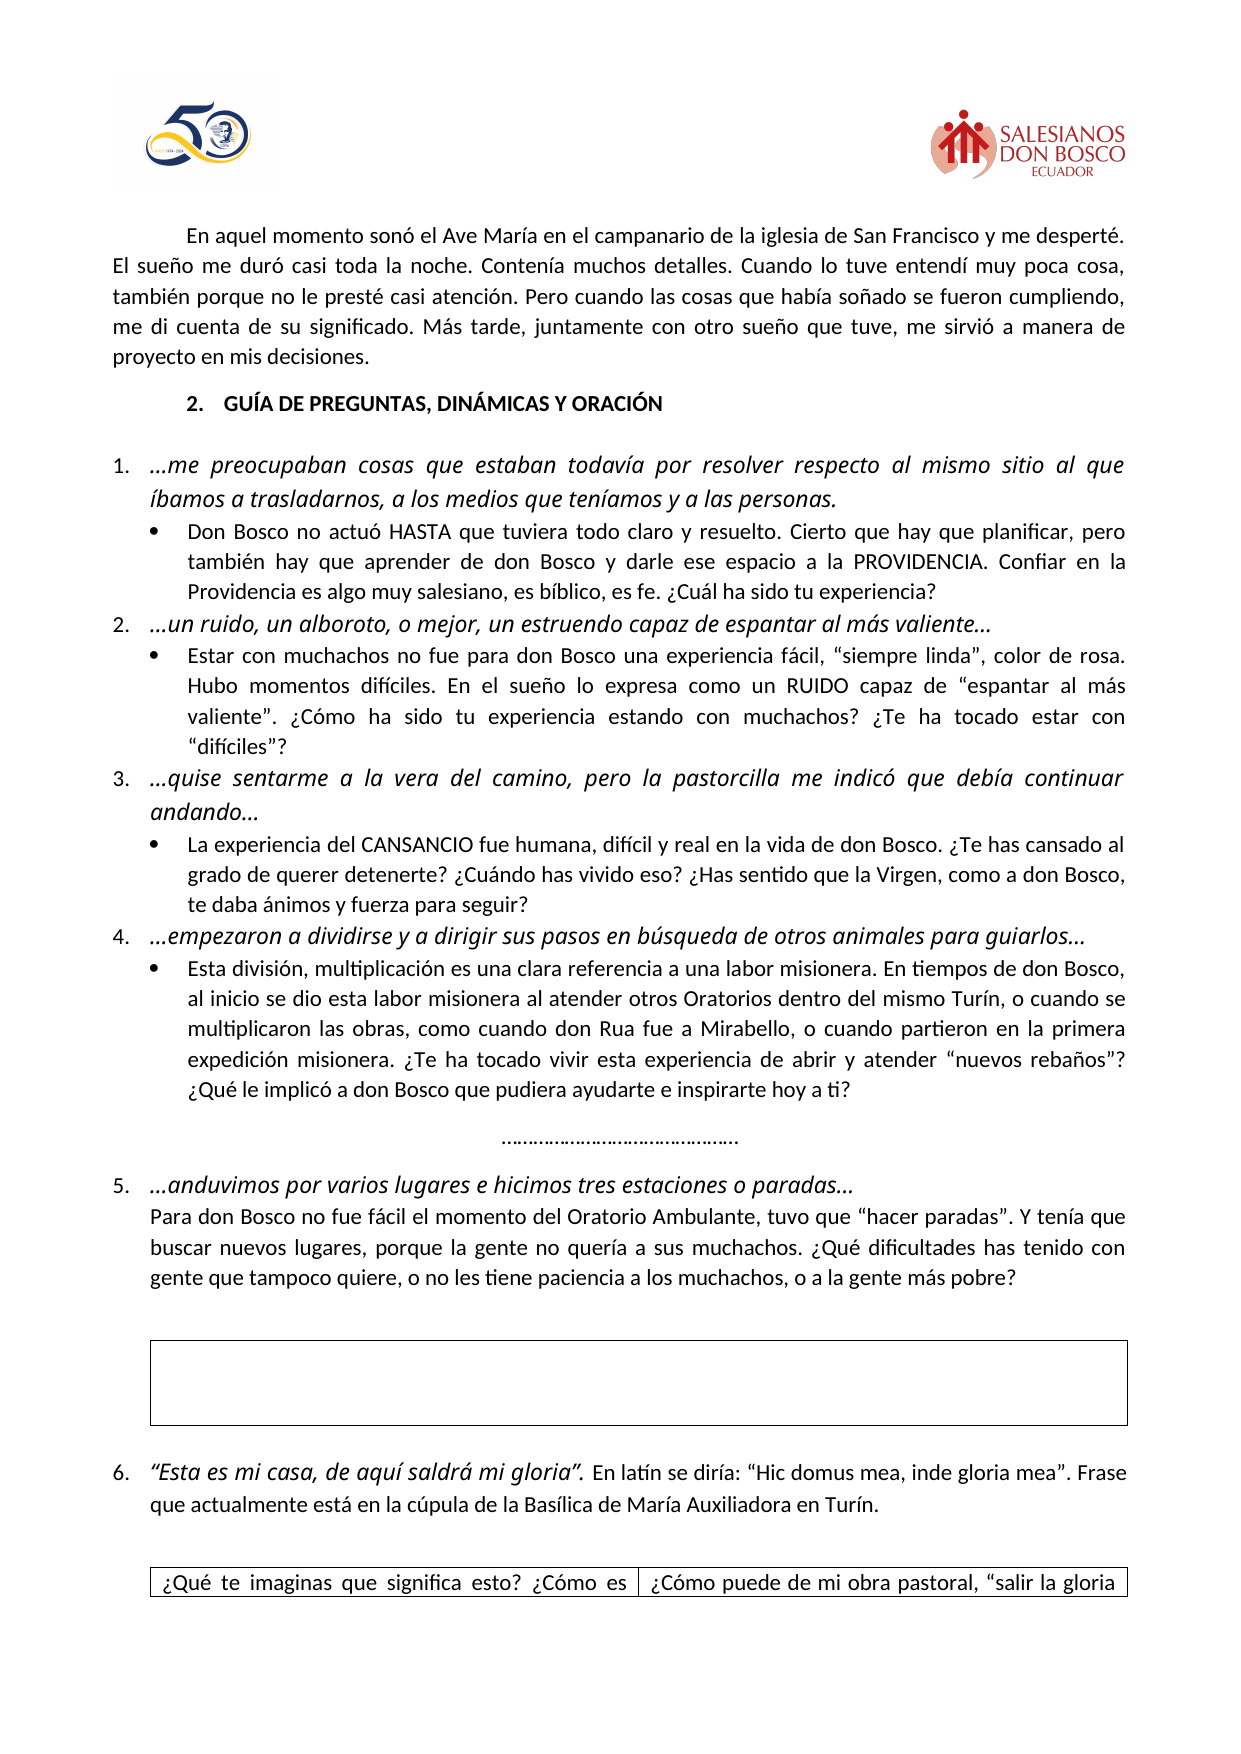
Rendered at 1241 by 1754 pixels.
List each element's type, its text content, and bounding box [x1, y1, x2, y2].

table_header ¿Qué te imaginas que significa esto? ¿Cómo es que el Oratorio, como casa, puede ser de donde salga la “Gloria de María”? [151, 1568, 638, 1596]
list Esta división, multiplicación es una clara referencia a una labor misionera. En tiempos de don Bosco, al inicio se dio esta labor misionera al atender otros Oratorios dentro del mismo Turín, o cuando se multiplicaron las obras, como cuando don Rua fue a Mirabello, o cuando partieron en la primera expedición misionera. ¿Te ha tocado vivir esta experiencia de abrir y atender “nuevos rebaños”? ¿Qué le implicó a don Bosco que pudiera ayudarte e inspirarte hoy a ti? [150, 954, 1128, 1103]
table_header ¿Cómo puede de mi obra pastoral, “salir la gloria de María” el día de hoy? ¿Qué habría que mejorar para que así sea? [639, 1568, 1127, 1596]
list …empezaron a dividirse y a dirigir sus pasos en búsqueda de otros animales para guiarlos… [112, 920, 1128, 952]
table_header [151, 1341, 1127, 1425]
list “Esta es mi casa, de aquí saldrá mi gloria”. En latín se diría: “Hic domus mea, inde gloria mea”. Frase que actualmente está en la cúpula de la Basílica de María Auxiliadora en Turín. [112, 1456, 1128, 1518]
list Don Bosco no actuó HASTA que tuviera todo claro y resuelto. Cierto que hay que planificar, pero también hay que aprender de don Bosco y darle ese espacio a la PROVIDENCIA. Confiar en la Providencia es algo muy salesiano, es bíblico, es fe. ¿Cuál ha sido tu experiencia? [150, 517, 1128, 605]
picture [112, 73, 282, 194]
list …quise sentarme a la vera del camino, pero la pastorcilla me indicó que debía continuar andando… [112, 762, 1128, 827]
list La experiencia del CANSANCIO fue humana, difícil y real en la vida de don Bosco. ¿Te has cansado al grado de querer detenerte? ¿Cuándo has vivido eso? ¿Has sentido que la Virgen, como a don Bosco, te daba ánimos y fuerza para seguir? [150, 830, 1128, 918]
list GUÍA DE PREGUNTAS, DINÁMICAS Y ORACIÓN [186, 389, 1128, 417]
picture [930, 109, 1128, 180]
list …anduvimos por varios lugares e hicimos tres estaciones o paradas… [112, 1169, 1128, 1200]
list Para don Bosco no fue fácil el momento del Oratorio Ambulante, tuvo que “hacer paradas”. Y tenía que buscar nuevos lugares, porque la gente no quería a sus muchachos. ¿Qué dificultades has tenido con gente que tampoco quiere, o no les tiene paciencia a los muchachos, o a la gente más pobre? [150, 1202, 1128, 1291]
list …un ruido, un alboroto, o mejor, un estruendo capaz de espantar al más valiente… [112, 608, 1128, 639]
text En aquel momento sonó el Ave María en el campanario de la iglesia de San Francisco y me desperté. El sueño me duró casi toda la noche. Contenía muchos detalles. Cuando lo tuve entendí muy poca cosa, también porque no le presté casi atención. Pero cuando las cosas que había soñado se fueron cumpliendo, me di cuenta de su significado. Más tarde, juntamente con otro sueño que tuve, me sirvió a manera de proyecto en mis decisiones. [112, 221, 1128, 370]
list …me preocupaban cosas que estaban todavía por resolver respecto al mismo sitio al que íbamos a trasladarnos, a los medios que teníamos y a las personas. [112, 449, 1128, 514]
text ……………………………………… [112, 1122, 1128, 1150]
list Estar con muchachos no fue para don Bosco una experiencia fácil, “siempre linda”, color de rosa. Hubo momentos difíciles. En el sueño lo expresa como un RUIDO capaz de “espantar al más valiente”. ¿Cómo ha sido tu experiencia estando con muchachos? ¿Te ha tocado estar con “difíciles”? [150, 641, 1128, 760]
